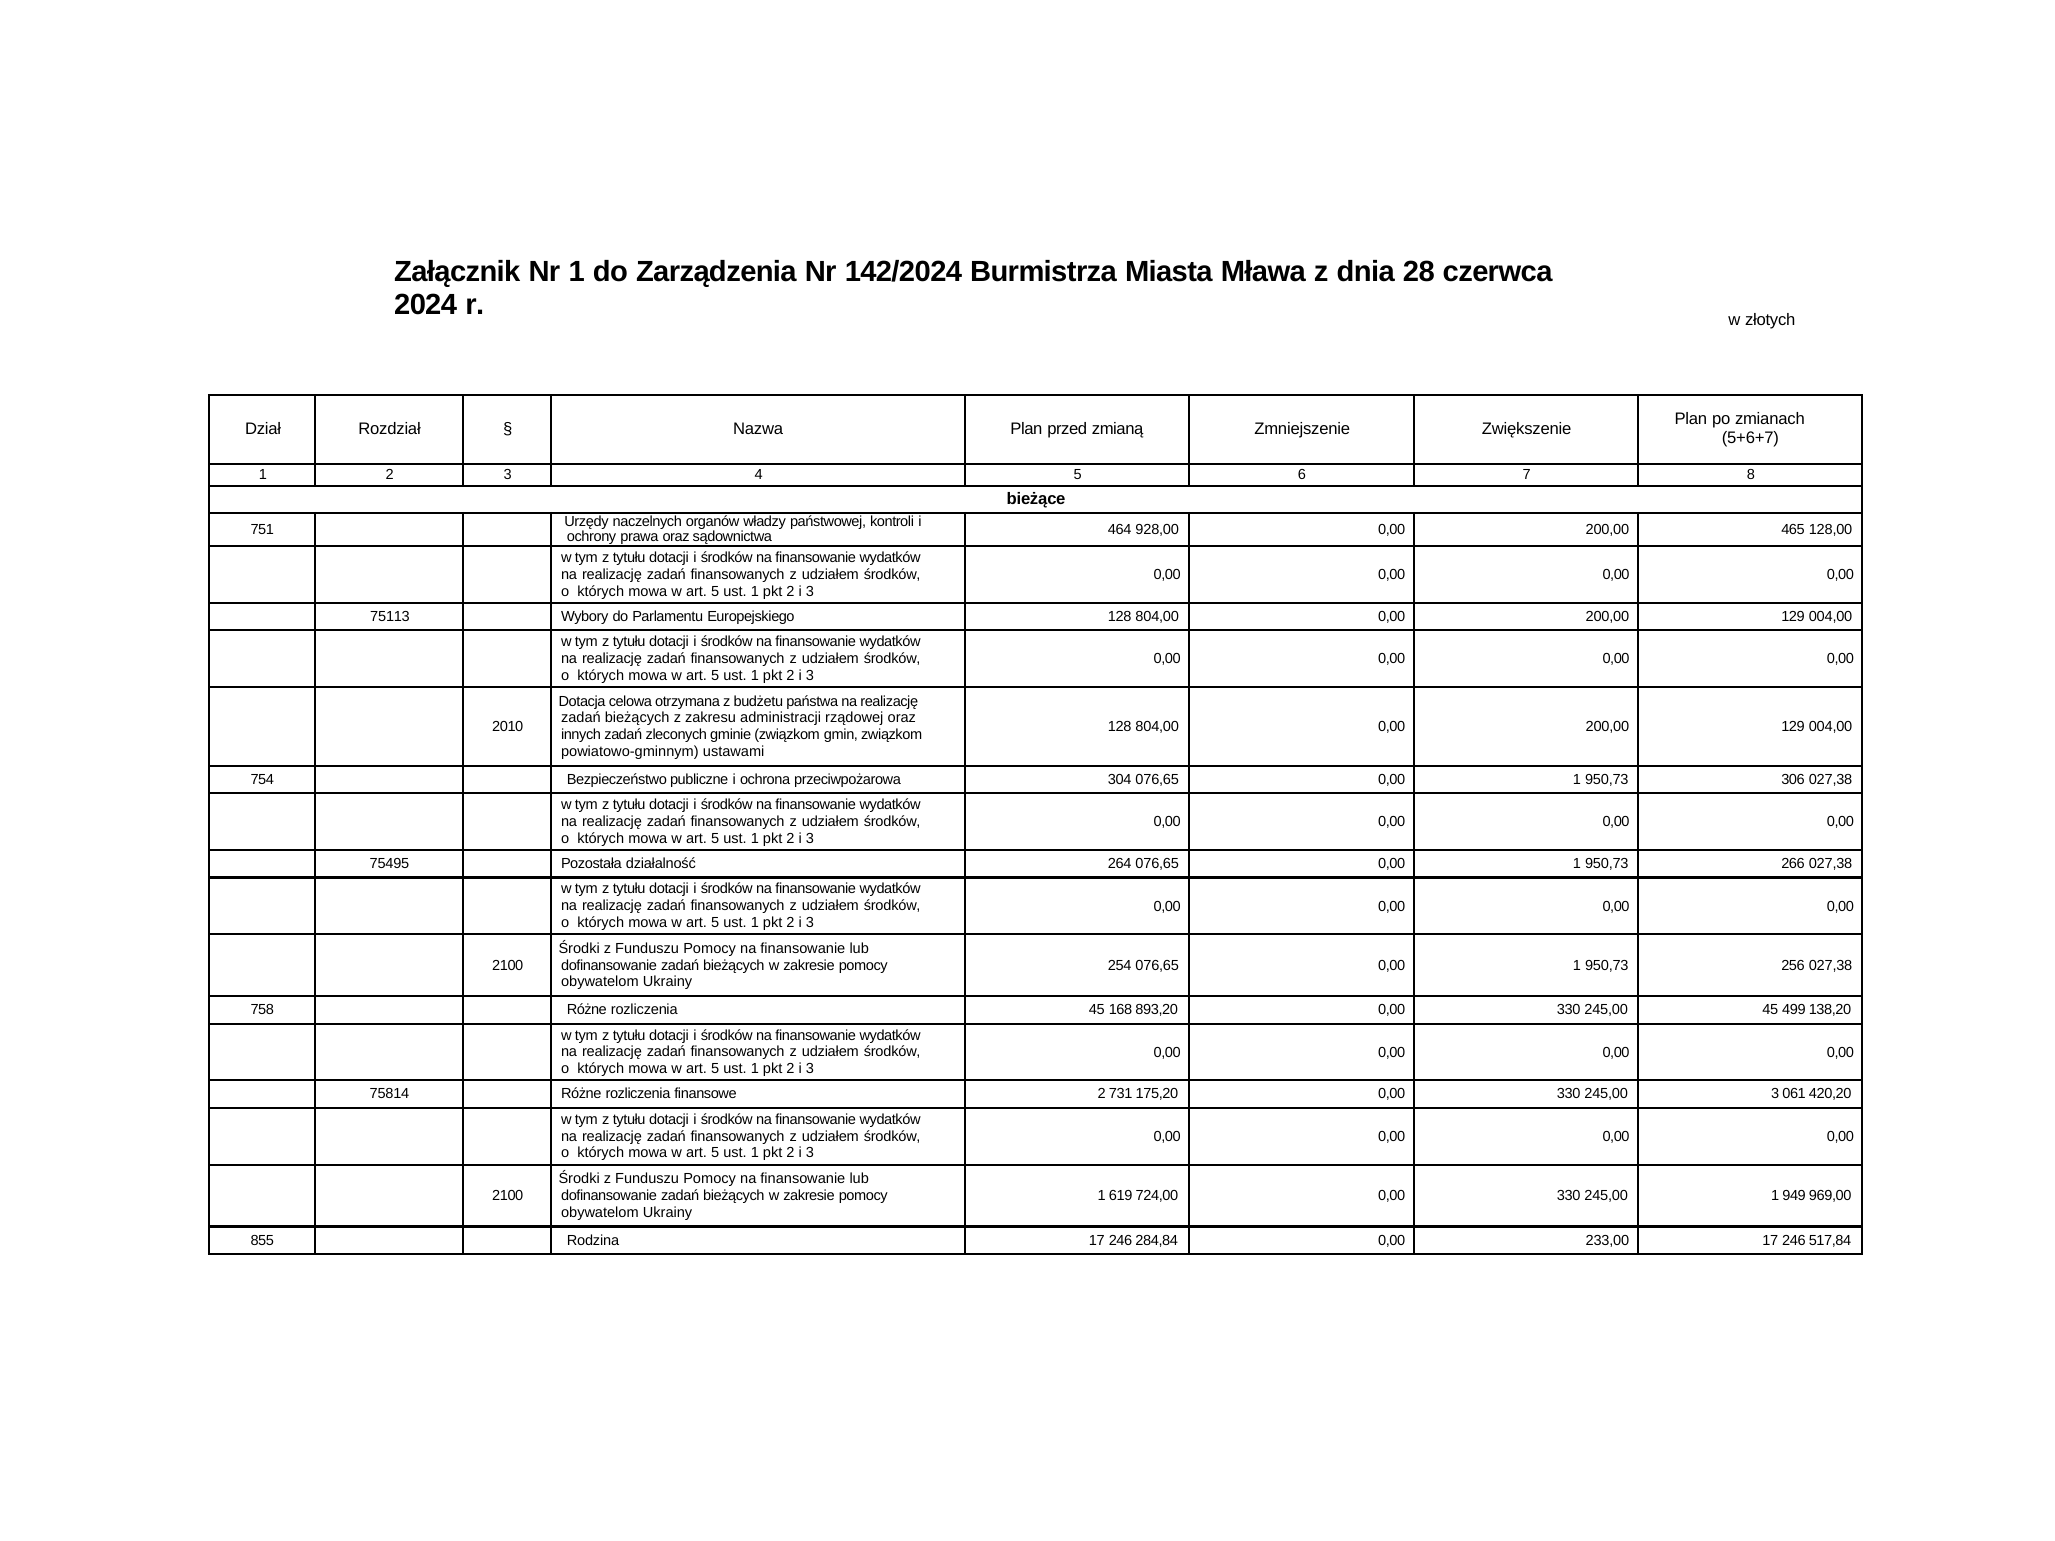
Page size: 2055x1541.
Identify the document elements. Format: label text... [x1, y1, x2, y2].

text Załącznik Nr 1 do Zarządzenia Nr 142/2024 Burmistrza Miasta Mława z dnia 28 czerwca 2024 r. [394, 253, 1623, 321]
table_cell 0,00 [1190, 935, 1413, 995]
table_cell 0,00 [1190, 1109, 1413, 1164]
table_cell 0,00 [1190, 879, 1413, 933]
table_cell Wybory do Parlamentu Europejskiego [552, 604, 964, 629]
table_cell 1 [210, 465, 314, 484]
table_cell 0,00 [1190, 514, 1413, 545]
table_cell [464, 631, 550, 686]
table_cell 3 [464, 465, 550, 484]
table_cell [464, 1109, 550, 1164]
table_cell 0,00 [1639, 879, 1861, 933]
table_cell 200,00 [1415, 688, 1637, 765]
table_cell 0,00 [1190, 631, 1413, 686]
table_cell 465 128,00 [1639, 514, 1861, 545]
table_cell 0,00 [1415, 1109, 1637, 1164]
table_cell [464, 1081, 550, 1107]
table_cell [464, 1025, 550, 1079]
text w złotych [1728, 310, 1875, 329]
table_cell 0,00 [1190, 851, 1413, 876]
table_cell 0,00 [1639, 631, 1861, 686]
table_header Zwiększenie [1415, 396, 1637, 463]
table_cell 0,00 [1190, 1025, 1413, 1079]
table_cell [464, 794, 550, 849]
table_cell 7 [1415, 465, 1637, 484]
table_cell Różne rozliczenia finansowe [552, 1081, 964, 1107]
table_cell 128 804,00 [966, 688, 1188, 765]
table_cell 0,00 [1639, 1025, 1861, 1079]
table_cell 129 004,00 [1639, 604, 1861, 629]
table_cell 0,00 [1190, 1166, 1413, 1225]
table_cell [210, 851, 314, 876]
table_cell 1 950,73 [1415, 767, 1637, 792]
table_cell 266 027,38 [1639, 851, 1861, 876]
table_cell [316, 1228, 462, 1253]
table_cell 2100 [464, 1166, 550, 1225]
table_cell [210, 1025, 314, 1079]
table_cell 2 [316, 465, 462, 484]
table_cell Środki z Funduszu Pomocy na finansowanie lub dofinansowanie zadań bieżących w zakresie pomocy obywatelom Ukrainy [552, 1166, 964, 1225]
table_cell [210, 631, 314, 686]
table_cell 1 950,73 [1415, 935, 1637, 995]
table_cell 254 076,65 [966, 935, 1188, 995]
table_header Nazwa [552, 396, 964, 463]
table_cell 751 [210, 514, 314, 545]
table_cell 75814 [316, 1081, 462, 1107]
table_cell 200,00 [1415, 604, 1637, 629]
table_cell [210, 1166, 314, 1225]
table_cell [464, 879, 550, 933]
table_cell 0,00 [1415, 631, 1637, 686]
table_cell [316, 1166, 462, 1225]
table_cell [316, 1025, 462, 1079]
table_cell [316, 794, 462, 849]
table_cell [464, 851, 550, 876]
table_cell [464, 547, 550, 602]
table_cell 330 245,00 [1415, 997, 1637, 1022]
table_cell 0,00 [966, 631, 1188, 686]
table_cell 256 027,38 [1639, 935, 1861, 995]
table_cell 0,00 [1639, 547, 1861, 602]
table_cell [210, 547, 314, 602]
table_cell 75113 [316, 604, 462, 629]
table_cell [316, 688, 462, 765]
table_cell 2100 [464, 935, 550, 995]
table_cell [210, 794, 314, 849]
table_cell 8 [1639, 465, 1861, 484]
table_cell 0,00 [966, 1025, 1188, 1079]
table_cell [210, 879, 314, 933]
table_cell 3 061 420,20 [1639, 1081, 1861, 1107]
table_cell 855 [210, 1228, 314, 1253]
table_cell Urzędy naczelnych organów władzy państwowej, kontroli i ochrony prawa oraz sądownictwa [552, 514, 964, 545]
table_cell 1 950,73 [1415, 851, 1637, 876]
table_cell [464, 514, 550, 545]
table_cell 0,00 [966, 794, 1188, 849]
table_cell 758 [210, 997, 314, 1022]
table_cell 2 731 175,20 [966, 1081, 1188, 1107]
table_cell [316, 1109, 462, 1164]
table_cell 0,00 [1190, 688, 1413, 765]
table_cell 464 928,00 [966, 514, 1188, 545]
table_cell [316, 631, 462, 686]
table_cell 75495 [316, 851, 462, 876]
table_cell [464, 604, 550, 629]
table_cell [316, 935, 462, 995]
table_cell 128 804,00 [966, 604, 1188, 629]
table_cell 17 246 284,84 [966, 1228, 1188, 1253]
table_header Rozdział [316, 396, 462, 463]
table_cell [316, 879, 462, 933]
table_cell 1 619 724,00 [966, 1166, 1188, 1225]
table_cell [210, 935, 314, 995]
table_cell [316, 514, 462, 545]
table_cell [464, 997, 550, 1022]
table_cell 4 [552, 465, 964, 484]
table_cell 304 076,65 [966, 767, 1188, 792]
table_cell 1 949 969,00 [1639, 1166, 1861, 1225]
table_cell 0,00 [1190, 997, 1413, 1022]
table_cell 2010 [464, 688, 550, 765]
table_cell 45 168 893,20 [966, 997, 1188, 1022]
table_header Plan przed zmianą [966, 396, 1188, 463]
table_cell 0,00 [1190, 794, 1413, 849]
table_cell 0,00 [1415, 1025, 1637, 1079]
table_cell 754 [210, 767, 314, 792]
table_cell 17 246 517,84 [1639, 1228, 1861, 1253]
table_cell 0,00 [1190, 604, 1413, 629]
table_cell 6 [1190, 465, 1413, 484]
table_cell [210, 1109, 314, 1164]
table_cell 0,00 [1190, 547, 1413, 602]
table_cell 0,00 [1415, 547, 1637, 602]
table_cell 0,00 [1190, 767, 1413, 792]
table_cell 5 [966, 465, 1188, 484]
table_cell Dotacja celowa otrzymana z budżetu państwa na realizację zadań bieżących z zakresu administracji rządowej oraz innych zadań zleconych gminie (związkom gmin, związkom powiatowo-gminnym) ustawami [552, 688, 964, 765]
table_cell 45 499 138,20 [1639, 997, 1861, 1022]
table_cell 0,00 [1190, 1228, 1413, 1253]
table_cell [210, 1081, 314, 1107]
table_cell 0,00 [1415, 879, 1637, 933]
table_cell 0,00 [966, 879, 1188, 933]
table_cell Bezpieczeństwo publiczne i ochrona przeciwpożarowa [552, 767, 964, 792]
table_header § [464, 396, 550, 463]
table_cell 0,00 [1415, 794, 1637, 849]
table_cell [210, 688, 314, 765]
table_cell Rodzina [552, 1228, 964, 1253]
table_cell 0,00 [1639, 794, 1861, 849]
table_cell 200,00 [1415, 514, 1637, 545]
table_cell Pozostała działalność [552, 851, 964, 876]
table_cell 129 004,00 [1639, 688, 1861, 765]
table_cell [210, 604, 314, 629]
table_cell bieżące [210, 487, 1861, 512]
table_cell [464, 1228, 550, 1253]
table_header Zmniejszenie [1190, 396, 1413, 463]
table_cell 233,00 [1415, 1228, 1637, 1253]
table_header Dział [210, 396, 314, 463]
table_cell 0,00 [966, 547, 1188, 602]
table_cell 306 027,38 [1639, 767, 1861, 792]
table_cell [316, 767, 462, 792]
table_cell 0,00 [1190, 1081, 1413, 1107]
table_cell 0,00 [1639, 1109, 1861, 1164]
table_cell 0,00 [966, 1109, 1188, 1164]
table_cell [316, 547, 462, 602]
table_cell 330 245,00 [1415, 1081, 1637, 1107]
table_header Plan po zmianach (5+6+7) [1639, 396, 1861, 463]
table_cell [464, 767, 550, 792]
table_cell [316, 997, 462, 1022]
table_cell Środki z Funduszu Pomocy na finansowanie lub dofinansowanie zadań bieżących w zakresie pomocy obywatelom Ukrainy [552, 935, 964, 995]
table_cell 264 076,65 [966, 851, 1188, 876]
table_cell Różne rozliczenia [552, 997, 964, 1022]
table_cell 330 245,00 [1415, 1166, 1637, 1225]
